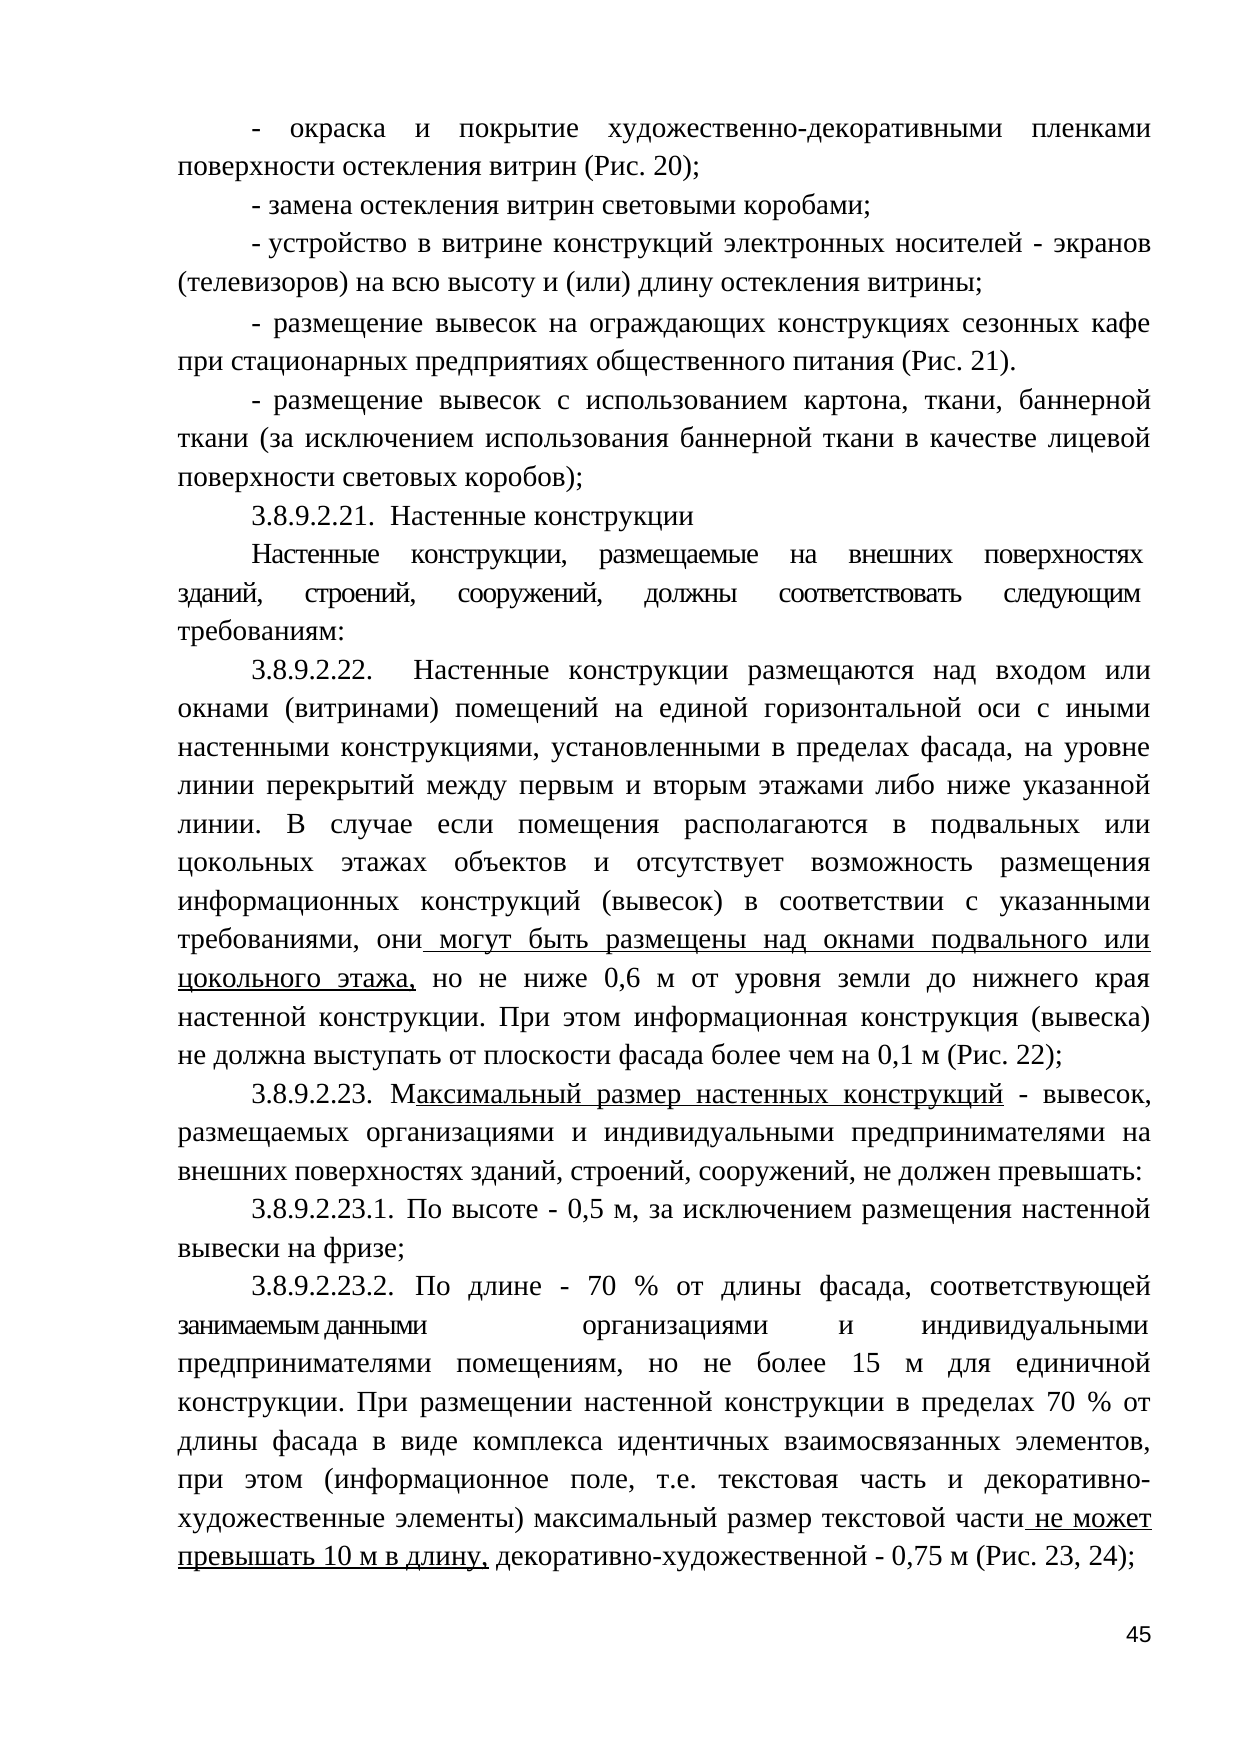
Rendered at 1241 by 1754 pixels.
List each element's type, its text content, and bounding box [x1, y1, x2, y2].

list размещение вывесок с использованием картона, ткани, баннерной ткани (за исключением использования баннерной ткани в качестве лицевой поверхности световых коробов); [177, 378, 1152, 494]
text 3.8.9.2.22. Настенные конструкции размещаются над входом или окнами (витринами) помещений на единой горизонтальной оси с иными настенными конструкциями, установленными в пределах фасада, на уровне линии перекрытий между первым и вторым этажами либо ниже указанной линии. В случае если помещения располагаются в подвальных или цокольных этажах объектов и отсутствует возможность размещения информационных конструкций (вывесок) в соответствии с указанными требованиями, они могут быть размещены над окнами подвального или цокольного этажа, но не ниже 0,6 м от уровня земли до нижнего края настенной конструкции. При этом информационная конструкция (вывеска) не должна выступать от плоскости фасада более чем на 0,1 м (Рис. 22); [177, 648, 1151, 1072]
text 3.8.9.2.21. Настенные конструкции Настенные конструкции, размещаемые на внешних поверхностях [251, 494, 1152, 571]
text - окраска и покрытие художественно-декоративными пленками поверхности остекления витрин (Рис. 20); [177, 106, 1152, 183]
text 45 [177, 1621, 1151, 1648]
text 3.8.9.2.23. Максимальный размер настенных конструкций - вывесок, размещаемых организациями и индивидуальными предпринимателями на внешних поверхностях зданий, строений, сооружений, не должен превышать: [177, 1072, 1152, 1188]
list размещение вывесок на ограждающих конструкциях сезонных кафе при стационарных предприятиях общественного питания (Рис. 21). [177, 301, 1151, 378]
text зданий, строений, сооружений, должны соответствовать следующим требованиям: [177, 571, 1152, 648]
text 3.8.9.2.23.2. По длине - 70 % от длины фасада, соответствующей занимаемым данными организациями и индивидуальными предпринимателями помещениям, но не более 15 м для единичной конструкции. При размещении настенной конструкции в пределах 70 % от длины фасада в виде комплекса идентичных взаимосвязанных элементов, при этом (информационное поле, т.е. текстовая часть и декоративно- художественные элементы) максимальный размер текстовой части не может превышать 10 м в длину, декоративно-художественной - 0,75 м (Рис. 23, 24); [177, 1265, 1152, 1573]
list устройство в витрине конструкций электронных носителей - экранов (телевизоров) на всю высоту и (или) длину остекления витрины; [177, 222, 1152, 299]
text 3.8.9.2.23.1. По высоте - 0,5 м, за исключением размещения настенной вывески на фризе; [177, 1188, 1151, 1265]
list замена остекления витрин световыми коробами; [251, 183, 1152, 222]
